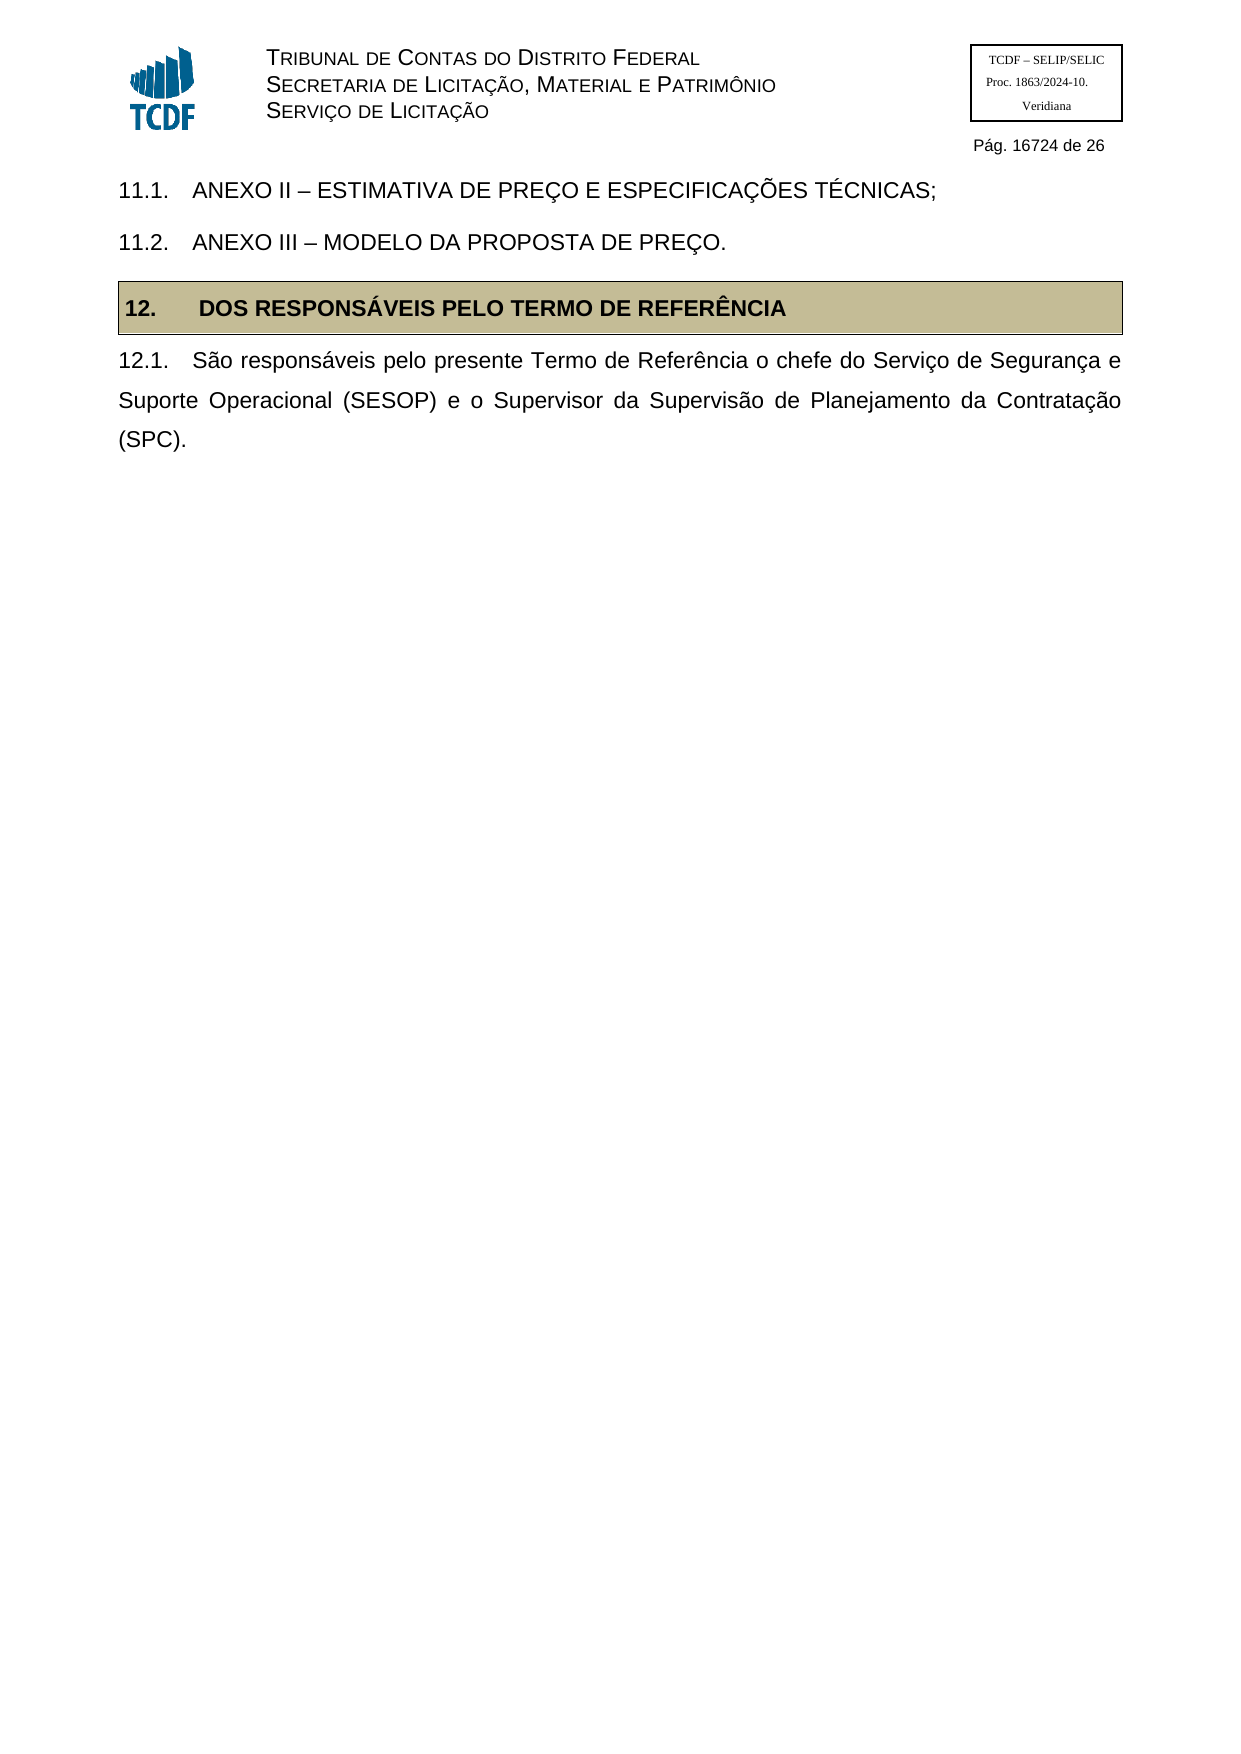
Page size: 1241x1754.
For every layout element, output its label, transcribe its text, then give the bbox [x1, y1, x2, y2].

list ANEXO II – ESTIMATIVA DE PREÇO E ESPECIFICAÇÕES TÉCNICAS; [118, 177, 1122, 203]
list ANEXO III – MODELO DA PROPOSTA DE PREÇO. [118, 229, 1122, 256]
list São responsáveis pelo presente Termo de Referência o chefe do Serviço de Segurança e Suporte Operacional (SESOP) e o Supervisor da Supervisão de Planejamento da Contratação (SPC). [118, 347, 1122, 452]
table_header DOS RESPONSÁVEIS PELO TERMO DE REFERÊNCIA [119, 282, 1122, 333]
picture [118, 44, 206, 132]
